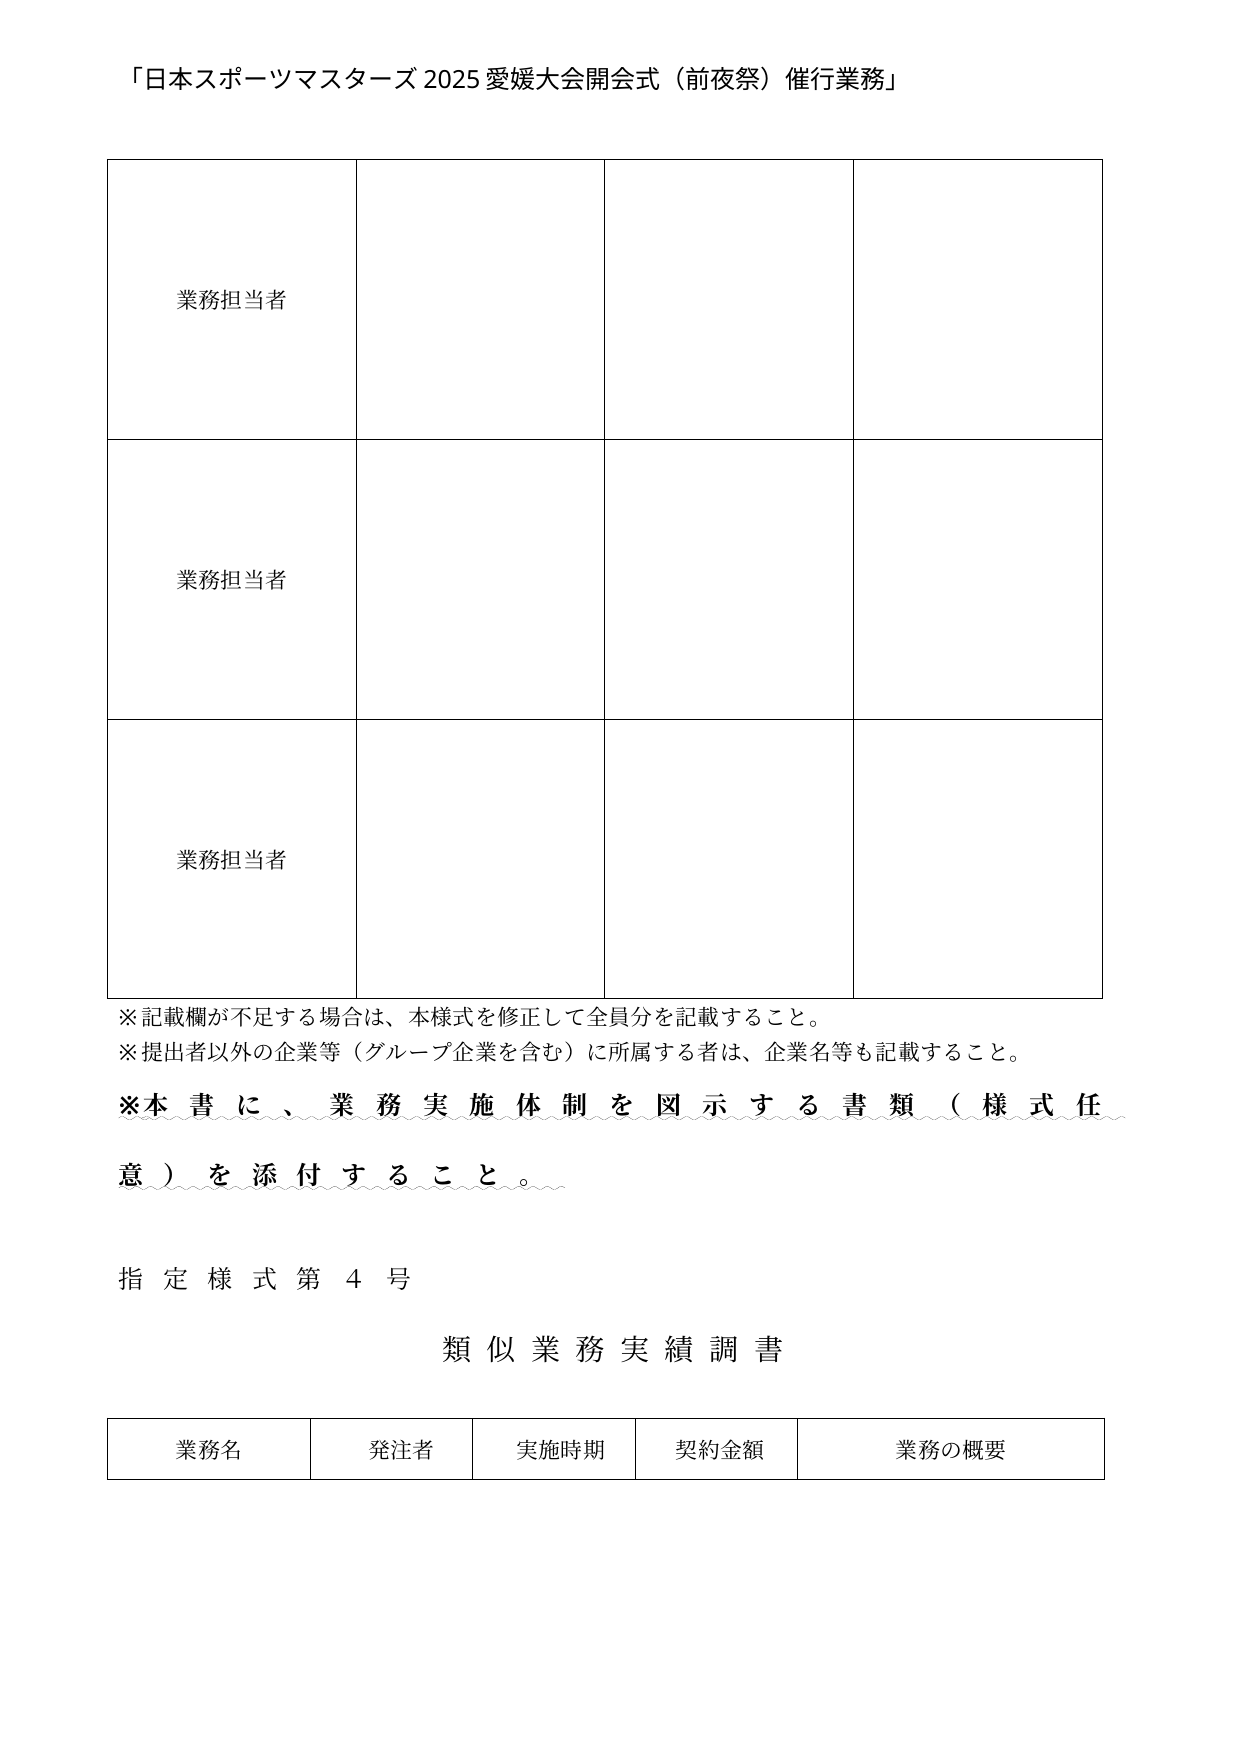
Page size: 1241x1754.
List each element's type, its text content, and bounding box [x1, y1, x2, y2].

text ※提出者以外の企業等（グループ企業を含む）に所属する者は、企業名等も記載すること。 [118, 1034, 1122, 1069]
table_cell [854, 720, 1102, 998]
table_cell [854, 440, 1102, 718]
table_cell [357, 440, 604, 718]
table_header 実施時期 [473, 1419, 635, 1479]
table_cell [605, 720, 853, 998]
text 類似業務実績調書 [118, 1313, 1122, 1383]
table_cell [357, 160, 604, 439]
table_header 業務名 [108, 1419, 310, 1479]
table_header 契約金額 [636, 1419, 797, 1479]
text ※本書に、業務実施体制を図示する書類（様式任意）を添付すること。 [118, 1117, 1122, 1208]
table_header 発注者 [311, 1419, 472, 1479]
table_cell [605, 440, 853, 718]
text 指定様式第４号 [118, 1243, 1122, 1313]
table_cell [854, 160, 1102, 439]
table_cell 業務担当者 [108, 440, 356, 718]
table_cell [357, 720, 604, 998]
text ※本書に、業務実施体制を図示する書類（様式任意）を添付すること。 [118, 1069, 1122, 1119]
text ※記載欄が不足する場合は、本様式を修正して全員分を記載すること。 [118, 999, 1122, 1034]
table_cell 業務担当者 [108, 160, 356, 439]
table_cell [605, 160, 853, 439]
table_header 業務の概要 [798, 1419, 1104, 1479]
table_cell 業務担当者 [108, 720, 356, 998]
